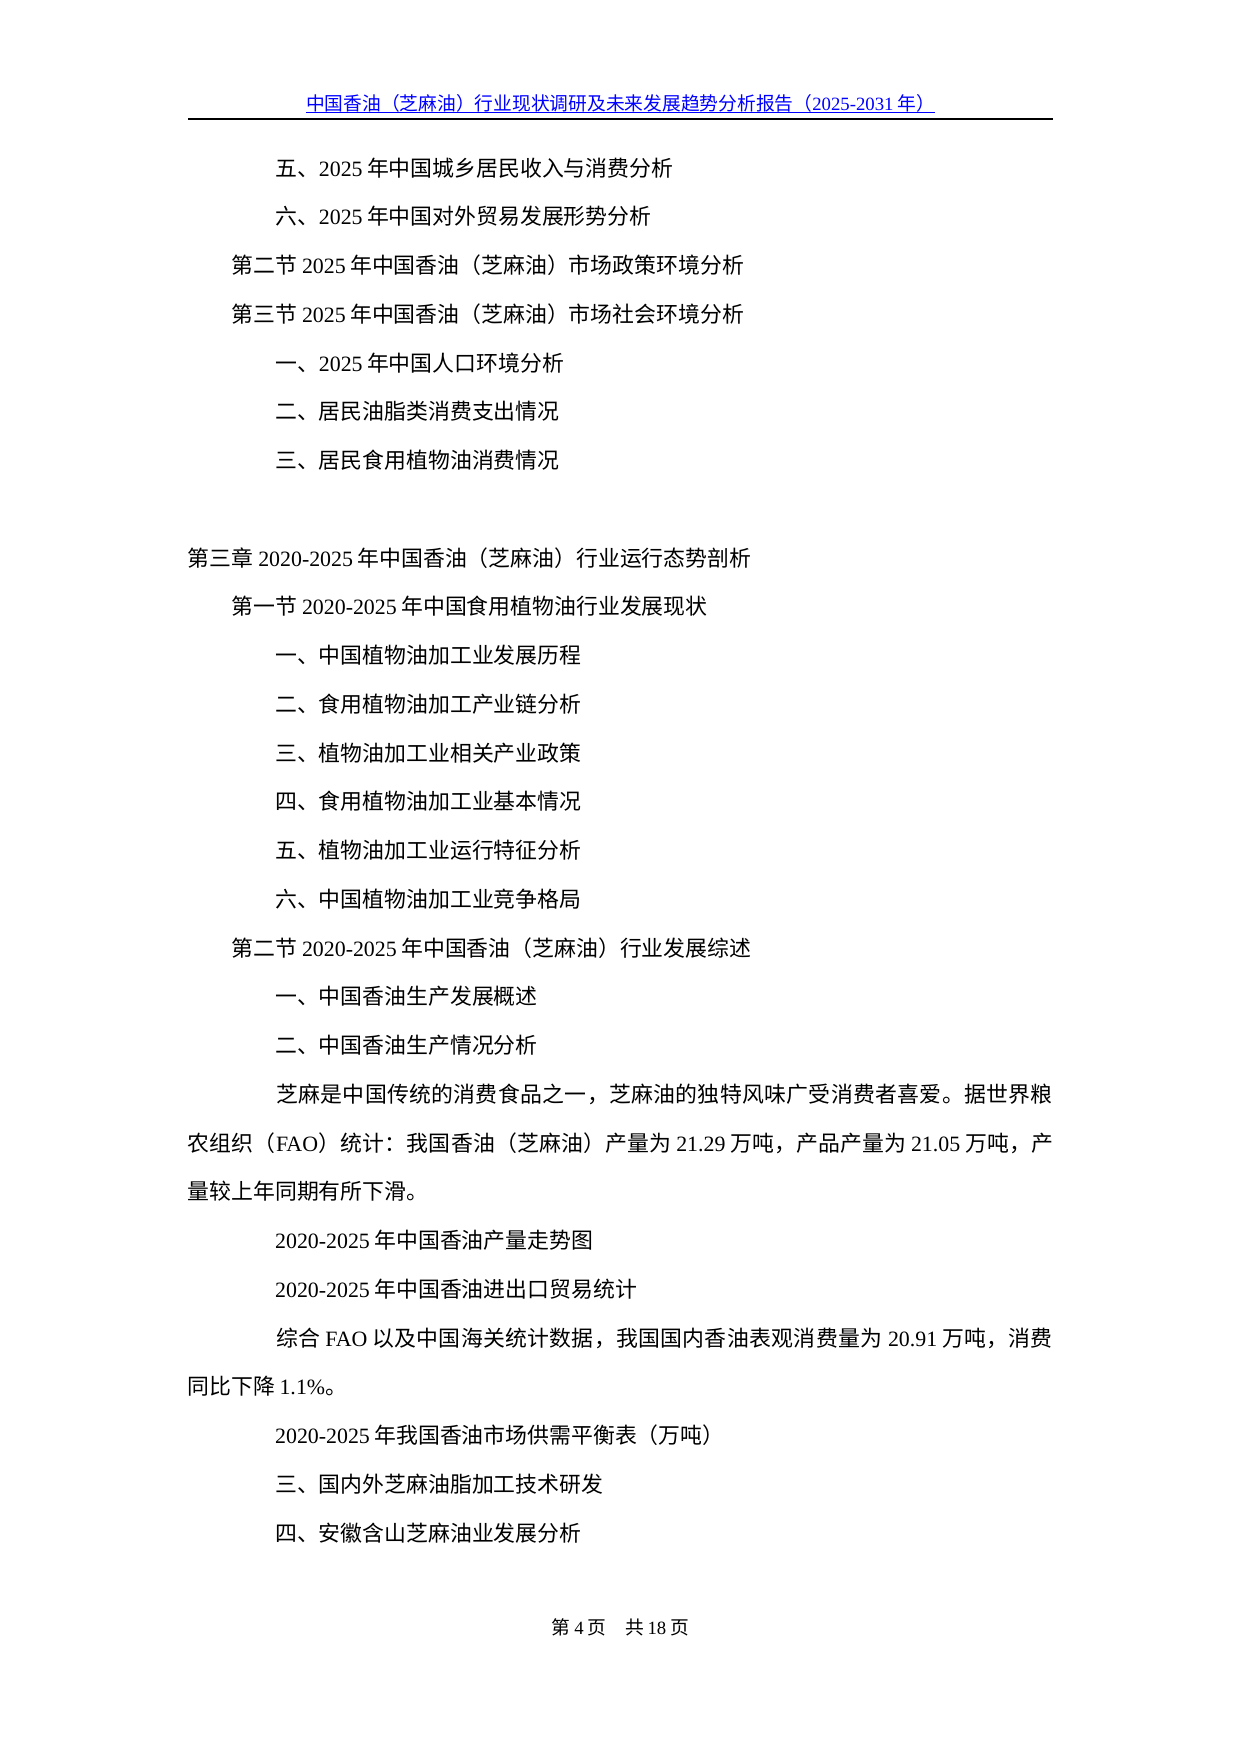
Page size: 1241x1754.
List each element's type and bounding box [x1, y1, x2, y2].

text [187, 150, 1053, 1548]
